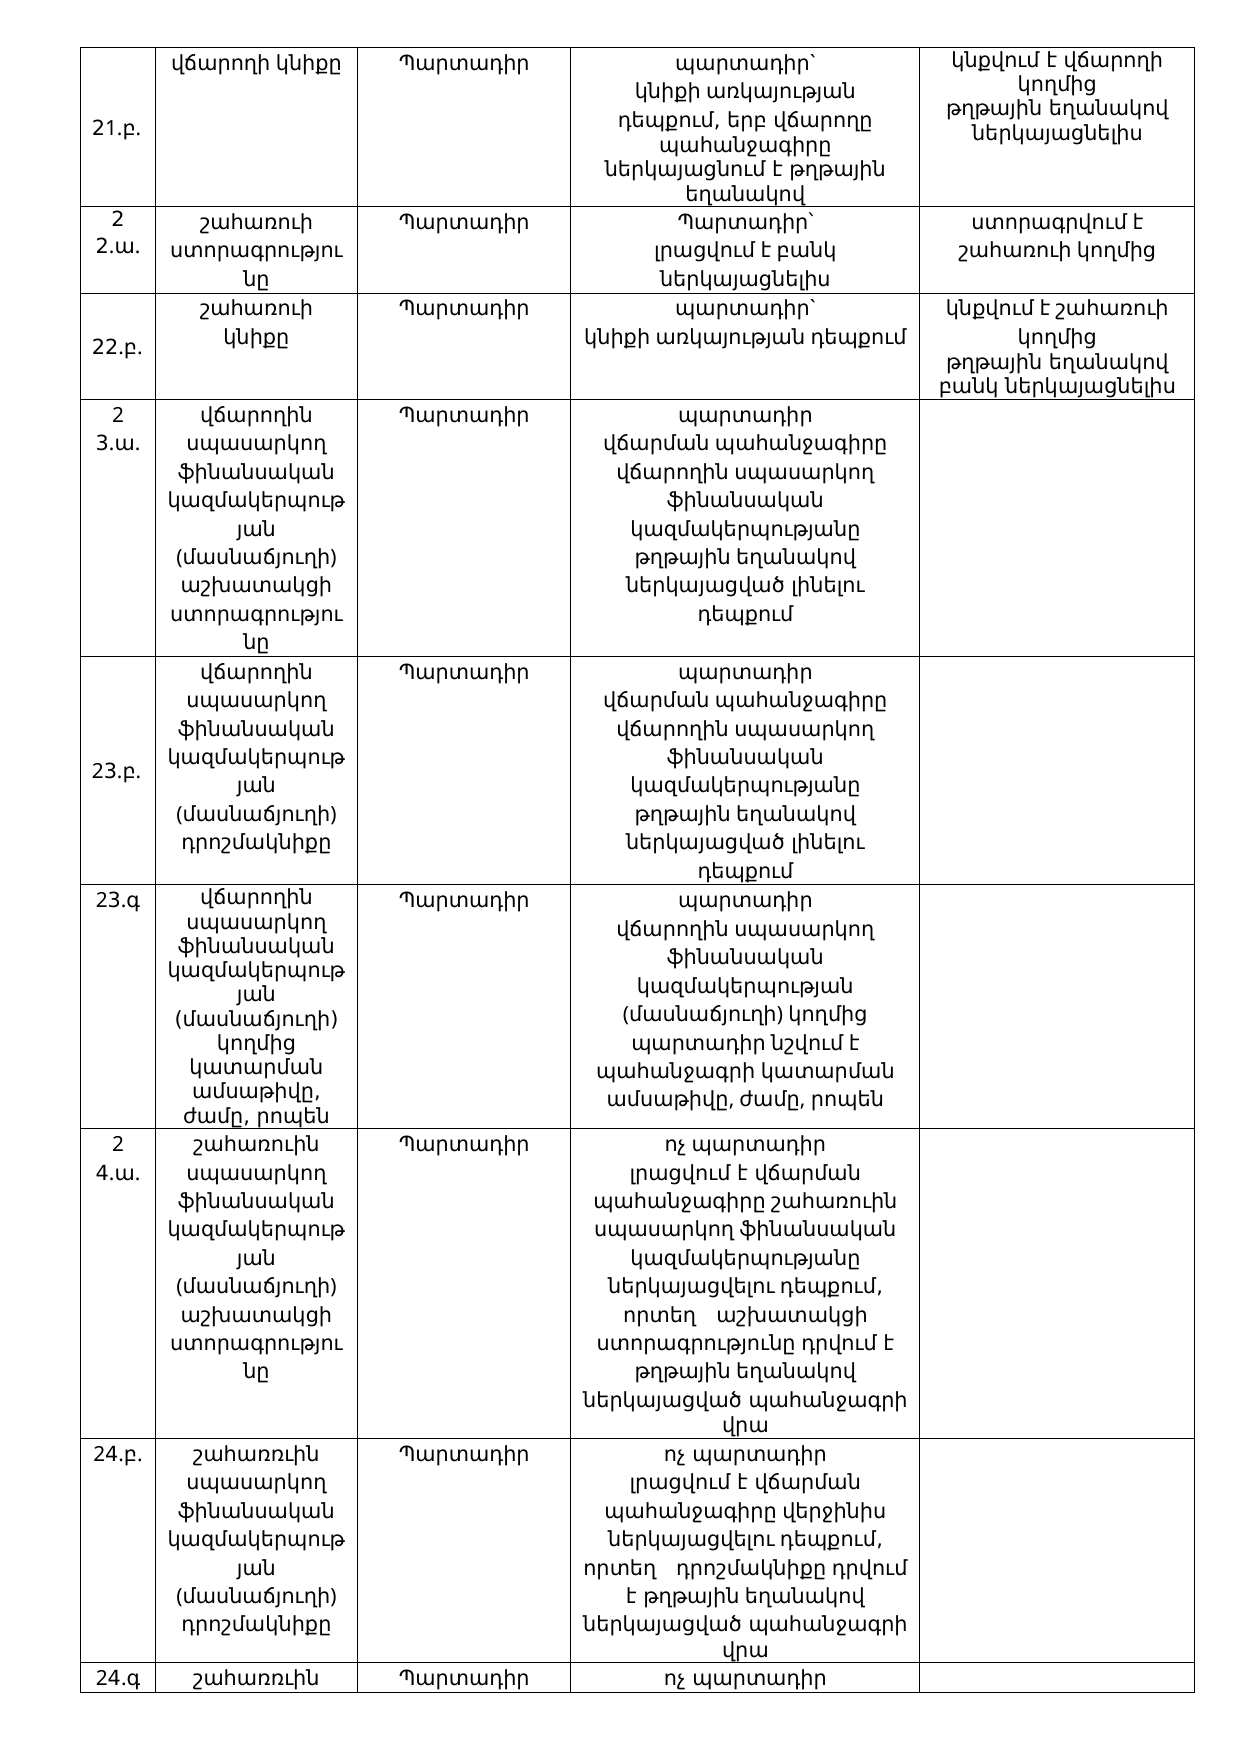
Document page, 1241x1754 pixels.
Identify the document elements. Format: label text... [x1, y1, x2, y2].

table_cell Պարտադիր [358, 207, 570, 292]
table_cell Պարտադիր [358, 1663, 570, 1692]
table_cell Պարտադիր [358, 885, 570, 1128]
table_cell վճարողի կնիքը [156, 48, 357, 206]
table_cell Պարտադիր [358, 1129, 570, 1438]
table_cell 23.գ [81, 885, 155, 1128]
table_cell վճարողին սպասարկող ֆինանսական կազմակերպության (մասնաճյուղի) կողմից կատարման ամսաթիվը, ժամը, րոպեն [156, 885, 357, 1128]
table_cell [920, 885, 1194, 1128]
table_cell կնքվում է վճարողի կողմից թղթային եղանակով ներկայացնելիս [920, 48, 1194, 206]
table_cell Պարտադիր [358, 48, 570, 206]
table_cell պարտադիր վճարողին սպասարկող ֆինանսական կազմակերպության (մասնաճյուղի) կողմից պարտադիր նշվում է պահանջագրի կատարման ամսաթիվը, ժամը, րոպեն [571, 885, 919, 1128]
table_cell վճարողին սպասարկող ֆինանսական կազմակերպության (մասնաճյուղի) աշխատակցի ստորագրությունը [156, 400, 357, 656]
table_cell շահառուի կնիքը [156, 294, 357, 399]
table_cell կնքվում է շահառուի կողմից թղթային եղանակով բանկ ներկայացնելիս [920, 294, 1194, 399]
table_cell ոչ պարտադիր լրացվում է վճարման պահանջագիրը շահառուին սպասարկող ֆինանսական կազմակերպությանը ներկայացվելու դեպքում, որտեղ աշխատակցի ստորագրությունը դրվում է թղթային եղանակով ներկայացված պահանջագրի վրա [571, 1129, 919, 1438]
table_cell [920, 1663, 1194, 1692]
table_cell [156, 1663, 357, 1692]
table_cell 22.ա. [81, 207, 155, 292]
table_cell [920, 657, 1194, 884]
table_cell Պարտադիր [358, 1439, 570, 1662]
table_cell [920, 1439, 1194, 1662]
table_cell 23.բ. [81, 657, 155, 884]
table_cell 24.ա. [81, 1129, 155, 1438]
table_cell 24.բ. [81, 1439, 155, 1662]
table_cell ստորագրվում է շահառուի կողմից [920, 207, 1194, 292]
table_cell [920, 400, 1194, 656]
table_cell շահառուի ստորագրությունը [156, 207, 357, 292]
table_cell 23.ա. [81, 400, 155, 656]
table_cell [571, 1663, 919, 1692]
table_cell պարտադիր` կնիքի առկայության դեպքում, երբ վճարողը պահանջագիրը ներկայացնում է թղթային եղանակով [571, 48, 919, 206]
table_cell [920, 1129, 1194, 1438]
table_cell պարտադիր վճարման պահանջագիրը վճարողին սպասարկող ֆինանսական կազմակերպությանը թղթային եղանակով ներկայացված լինելու դեպքում [571, 400, 919, 656]
table_cell 22.բ. [81, 294, 155, 399]
table_cell Պարտադիր [358, 657, 570, 884]
table_cell պարտադիր` կնիքի առկայության դեպքում [571, 294, 919, 399]
table_cell ոչ պարտադիր լրացվում է վճարման պահանջագիրը վերջինիս ներկայացվելու դեպքում, որտեղ դրոշմակնիքը դրվում է թղթային եղանակով ներկայացված պահանջագրի վրա [571, 1439, 919, 1662]
table_cell 21.բ. [81, 48, 155, 206]
table_cell պարտադիր վճարման պահանջագիրը վճարողին սպասարկող ֆինանսական կազմակերպությանը թղթային եղանակով ներկայացված լինելու դեպքում [571, 657, 919, 884]
table_cell 24.գ [81, 1663, 155, 1692]
table_cell Պարտադիր [358, 294, 570, 399]
table_cell Պարտադիր [358, 400, 570, 656]
table_cell շահառռւին սպասարկող ֆինանսական կազմակերպության (մասնաճյուղի) դրոշմակնիքը [156, 1439, 357, 1662]
table_cell վճարողին սպասարկող ֆինանսական կազմակերպության (մասնաճյուղի) դրոշմակնիքը [156, 657, 357, 884]
table_cell Պարտադիր՝ լրացվում է բանկ ներկայացնելիս [571, 207, 919, 292]
table_cell շահառուին սպասարկող ֆինանսական կազմակերպության (մասնաճյուղի) աշխատակցի ստորագրությունը [156, 1129, 357, 1438]
